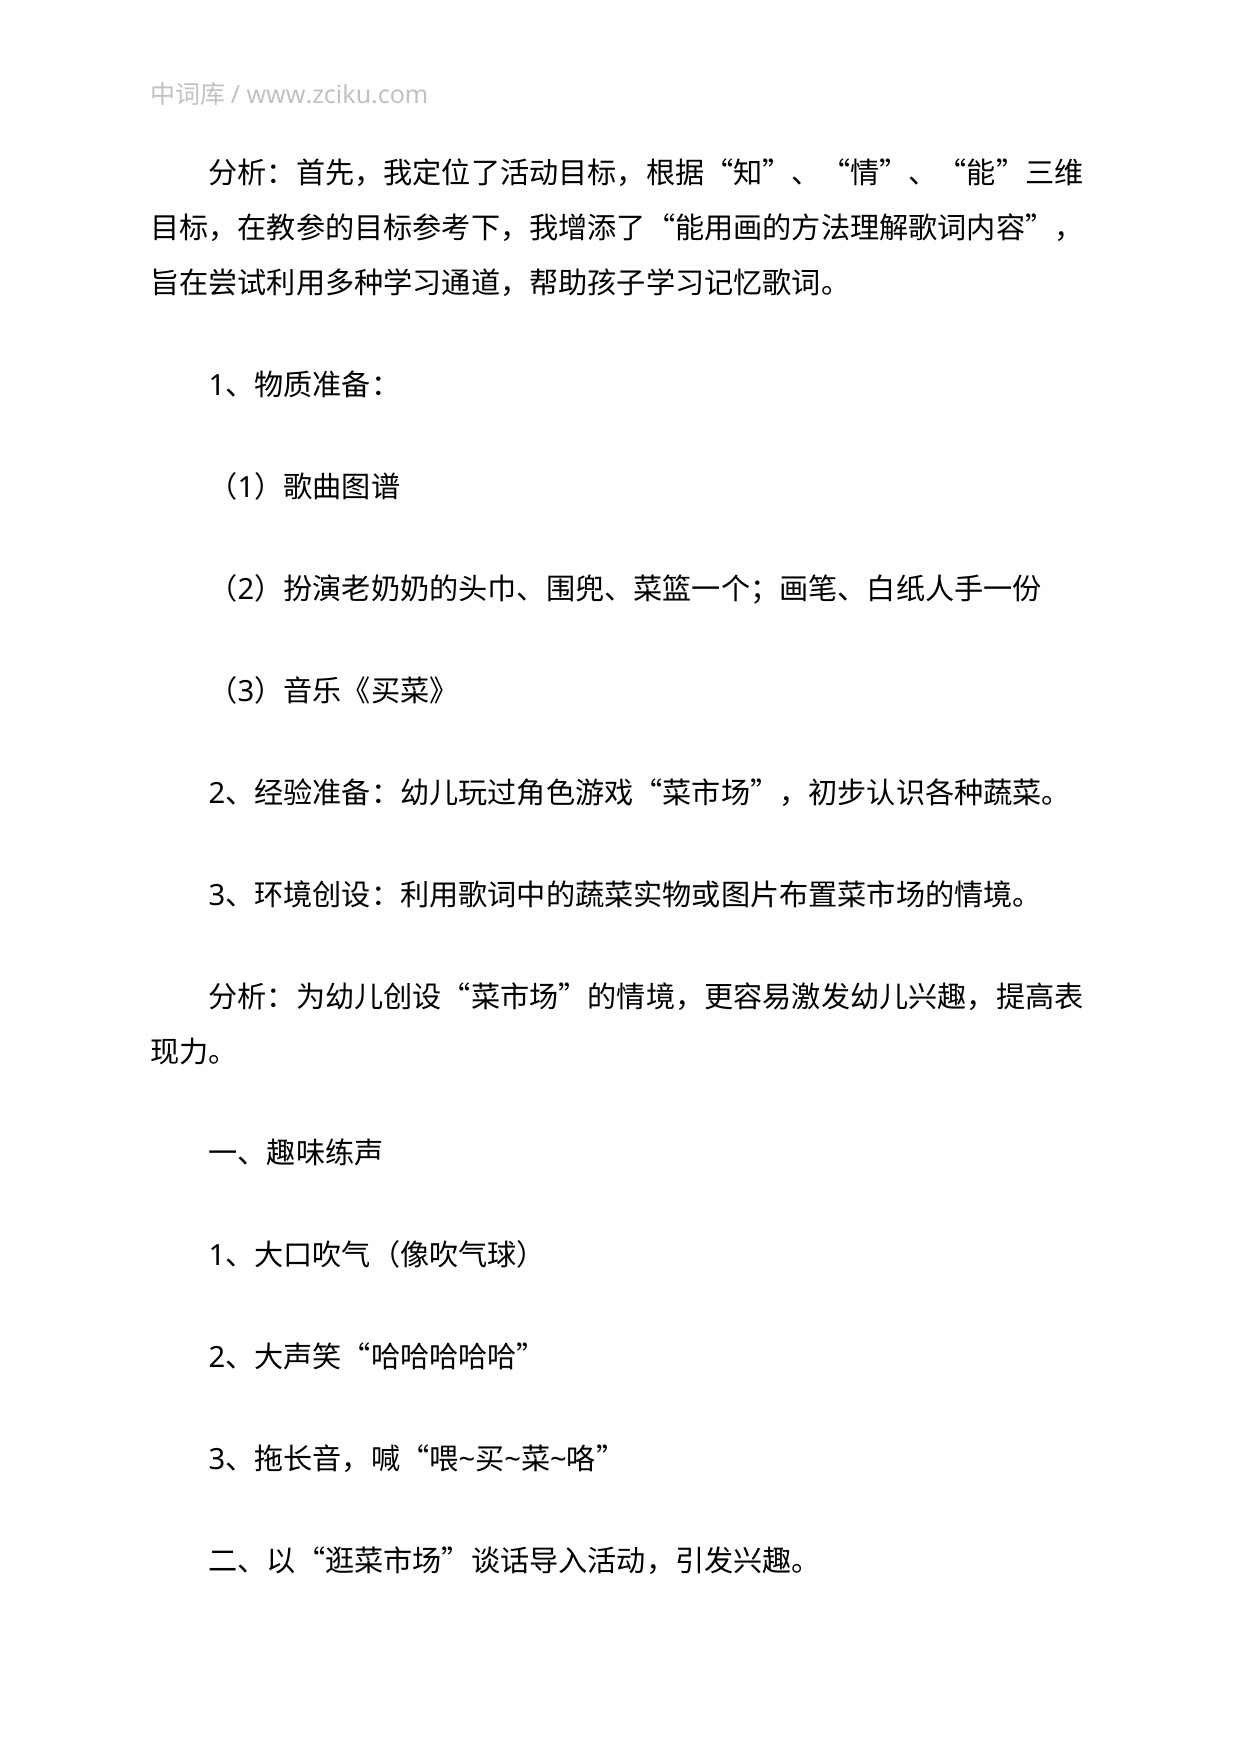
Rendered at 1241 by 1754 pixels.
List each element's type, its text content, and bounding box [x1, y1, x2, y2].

text （2）扮演老奶奶的头巾、围兜、菜篮一个；画笔、白纸人手一份 [150, 566, 1090, 608]
text 2、大声笑“哈哈哈哈哈” [150, 1334, 1090, 1376]
text 3、拖长音，喊“喂~买~菜~咯” [150, 1436, 1090, 1478]
text 分析：首先，我定位了活动目标，根据“知”、“情”、“能”三维目标，在教参的目标参考下，我增添了“能用画的方法理解歌词内容”，旨在尝试利用多种学习通道，帮助孩子学习记忆歌词。 [150, 150, 1090, 302]
text 1、物质准备： [150, 362, 1090, 404]
text 一、趣味练声 [150, 1130, 1090, 1172]
text 3、环境创设：利用歌词中的蔬菜实物或图片布置菜市场的情境。 [150, 871, 1090, 914]
text 1、大口吹气（像吹气球） [150, 1232, 1090, 1274]
text （3）音乐《买菜》 [150, 667, 1090, 710]
text （1）歌曲图谱 [150, 463, 1090, 506]
text 分析：为幼儿创设“菜市场”的情境，更容易激发幼儿兴趣，提高表现力。 [150, 973, 1090, 1071]
text 2、经验准备：幼儿玩过角色游戏“菜市场”，初步认识各种蔬菜。 [150, 769, 1090, 812]
text 二、以“逛菜市场”谈话导入活动，引发兴趣。 [150, 1538, 1090, 1580]
